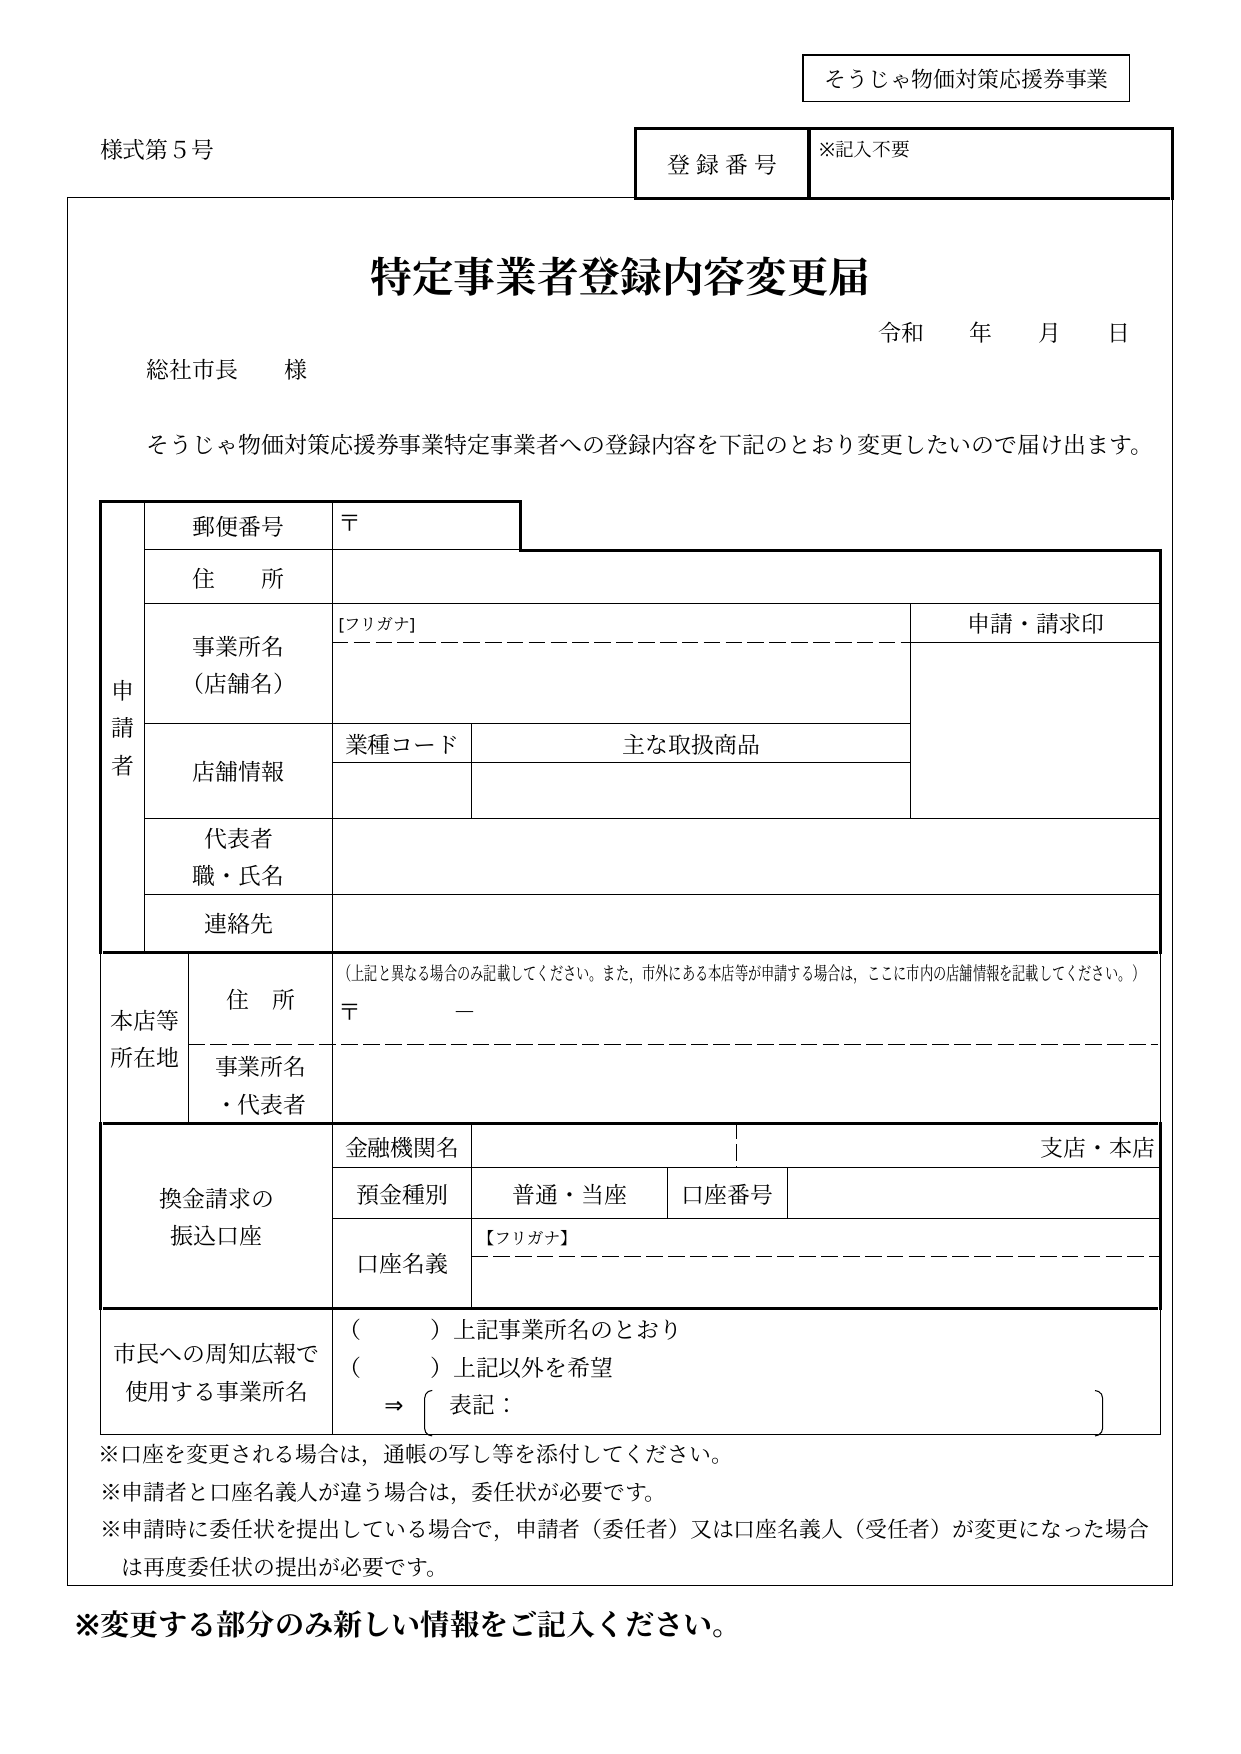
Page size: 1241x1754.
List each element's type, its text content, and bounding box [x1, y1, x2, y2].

table_header 登 録 番 号 [637, 130, 807, 197]
text ※変更する部分のみ新しい情報をご記入ください。 [75, 1586, 1165, 1661]
table_header 様式第５号 [68, 127, 634, 197]
table_cell 特定事業者登録内容変更届 令和 年 月 日 総社市長 様 そうじゃ物価対策応援券事業特定事業者への登録内容を下記のとおり変更したいので届け出ます。 ※口座を変更される場合は，通帳の写し等を添付してください。 ※申請者と口座名義人が違う場合は，委任状が必要です。 ※申請時に委任状を提出している場合で，申請者（委任者）又は口座名義人（受任者）が変更になった場合は再度委任状の提出が必要です。 [68, 197, 1172, 1585]
table_header ※記入不要 [811, 130, 1171, 197]
